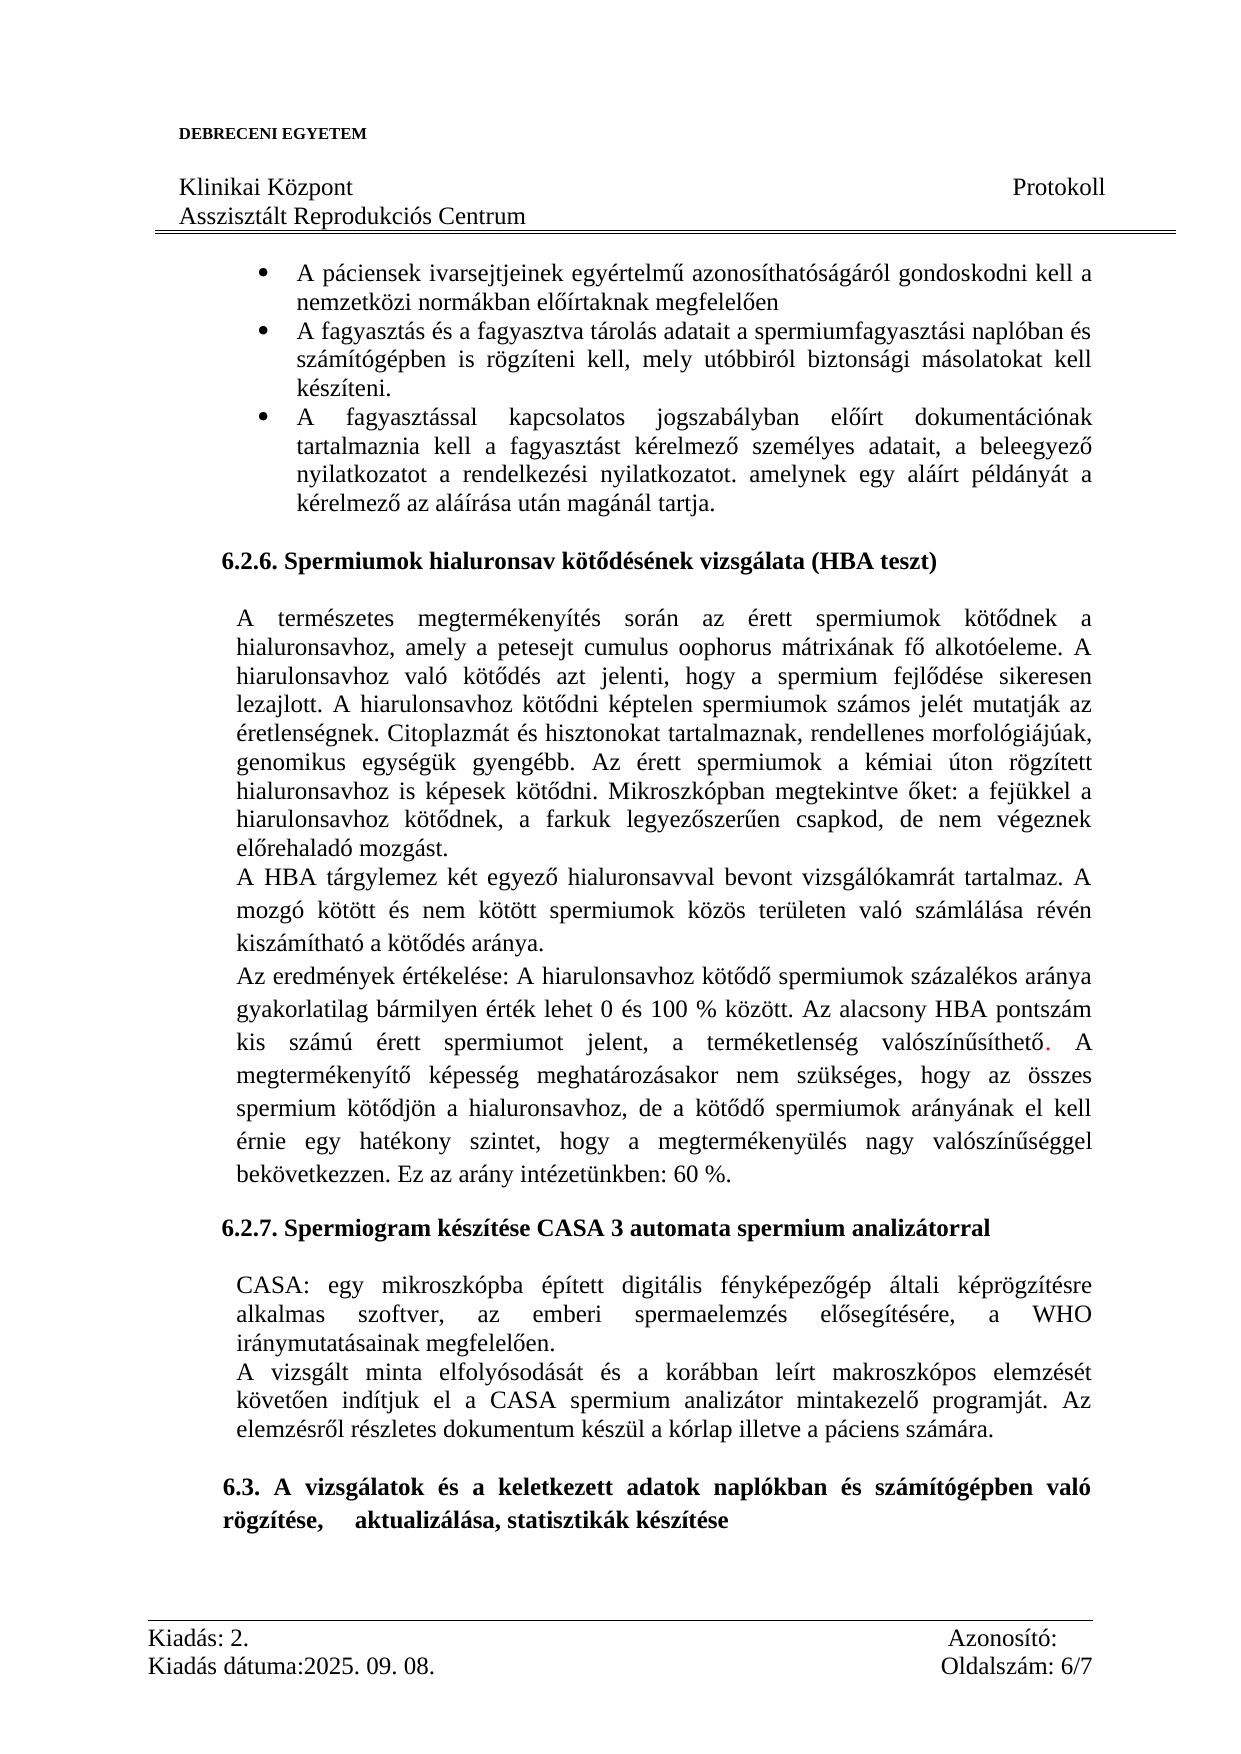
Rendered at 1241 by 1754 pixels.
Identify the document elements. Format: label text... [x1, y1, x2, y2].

text 6.3. A vizsgálatok és a keletkezett adatok naplókban és számítógépben való rögzítése, aktualizálása, statisztikák készítése [223, 1472, 1093, 1534]
list A HBA tárgylemez két egyező hialuronsavval bevont vizsgálókamrát tartalmaz. A mozgó kötött és nem kötött spermiumok közös területen való számlálása révén kiszámítható a kötődés aránya. [236, 862, 1093, 957]
list A fagyasztás és a fagyasztva tárolás adatait a spermiumfagyasztási naplóban és számítógépben is rögzíteni kell, mely utóbbiról biztonsági másolatokat kell készíteni. [259, 316, 1093, 402]
list Az eredmények értékelése: A hiarulonsavhoz kötődő spermiumok százalékos aránya gyakorlatilag bármilyen érték lehet 0 és 100 % között. Az alacsony HBA pontszám kis számú érett spermiumot jelent, a terméketlenség valószínűsíthető. A megtermékenyítő képesség meghatározásakor nem szükséges, hogy az összes spermium kötődjön a hialuronsavhoz, de a kötődő spermiumok arányának el kell érnie egy hatékony szintet, hogy a megtermékenyülés nagy valószínűséggel bekövetkezzen. Ez az arány intézetünkben: 60 %. [236, 961, 1093, 1188]
text CASA: egy mikroszkópba épített digitális fényképezőgép általi képrögzítésre alkalmas szoftver, az emberi spermaelemzés elősegítésére, a WHO iránymutatásainak megfelelően. [236, 1271, 1093, 1357]
text A természetes megtermékenyítés során az érett spermiumok kötődnek a hialuronsavhoz, amely a petesejt cumulus oophorus mátrixának fő alkotóeleme. A hiarulonsavhoz való kötődés azt jelenti, hogy a spermium fejlődése sikeresen lezajlott. A hiarulonsavhoz kötődni képtelen spermiumok számos jelét mutatják az éretlenségnek. Citoplazmát és hisztonokat tartalmaznak, rendellenes morfológiájúak, genomikus egységük gyengébb. Az érett spermiumok a kémiai úton rögzített hialuronsavhoz is képesek kötődni. Mikroszkópban megtekintve őket: a fejükkel a hiarulonsavhoz kötődnek, a farkuk legyezőszerűen csapkod, de nem végeznek előrehaladó mozgást. [236, 603, 1093, 862]
text A vizsgált minta elfolyósodását és a korábban leírt makroszkópos elemzését követően indítjuk el a CASA spermium analizátor mintakezelő programját. Az elemzésről részletes dokumentum készül a kórlap illetve a páciens számára. [236, 1357, 1093, 1443]
list A páciensek ivarsejtjeinek egyértelmű azonosíthatóságáról gondoskodni kell a nemzetközi normákban előírtaknak megfelelően [259, 258, 1093, 316]
text 6.2.6. Spermiumok hialuronsav kötődésének vizsgálata (HBA teszt) [148, 546, 1093, 574]
list A fagyasztással kapcsolatos jogszabályban előírt dokumentációnak tartalmaznia kell a fagyasztást kérelmező személyes adatait, a beleegyező nyilatkozatot a rendelkezési nyilatkozatot. amelynek egy aláírt példányát a kérelmező az aláírása után magánál tartja. [259, 402, 1093, 517]
text 6.2.7. Spermiogram készítése CASA 3 automata spermium analizátorral [148, 1213, 1093, 1242]
